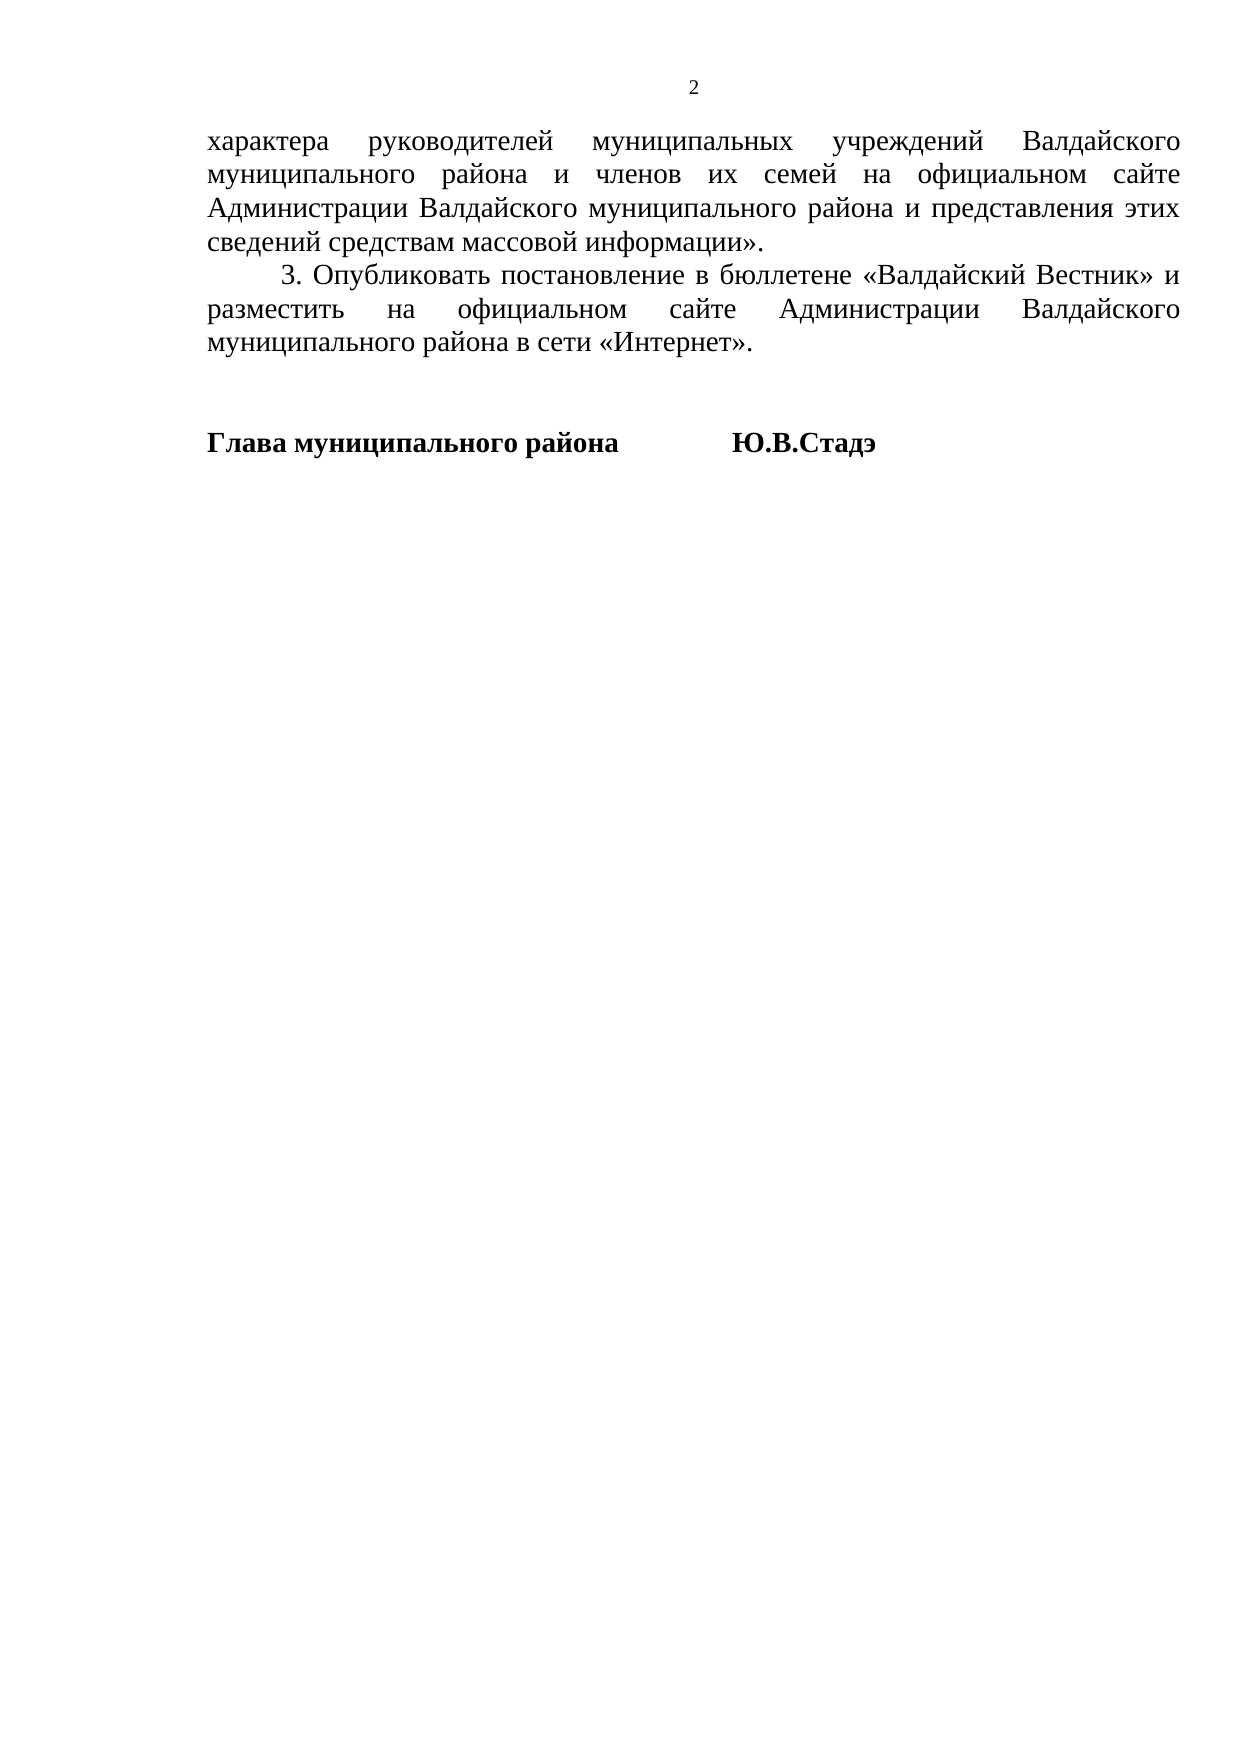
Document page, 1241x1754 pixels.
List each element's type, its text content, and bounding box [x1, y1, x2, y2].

text Глава муниципального района Ю.В.Стадэ [207, 425, 1181, 458]
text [207, 123, 1181, 257]
text 3. Опубликовать постановление в бюллетене «Валдайский Вестник» и разместить на официальном сайте Администрации Валдайского муниципального района в сети «Интернет». [207, 257, 1181, 358]
